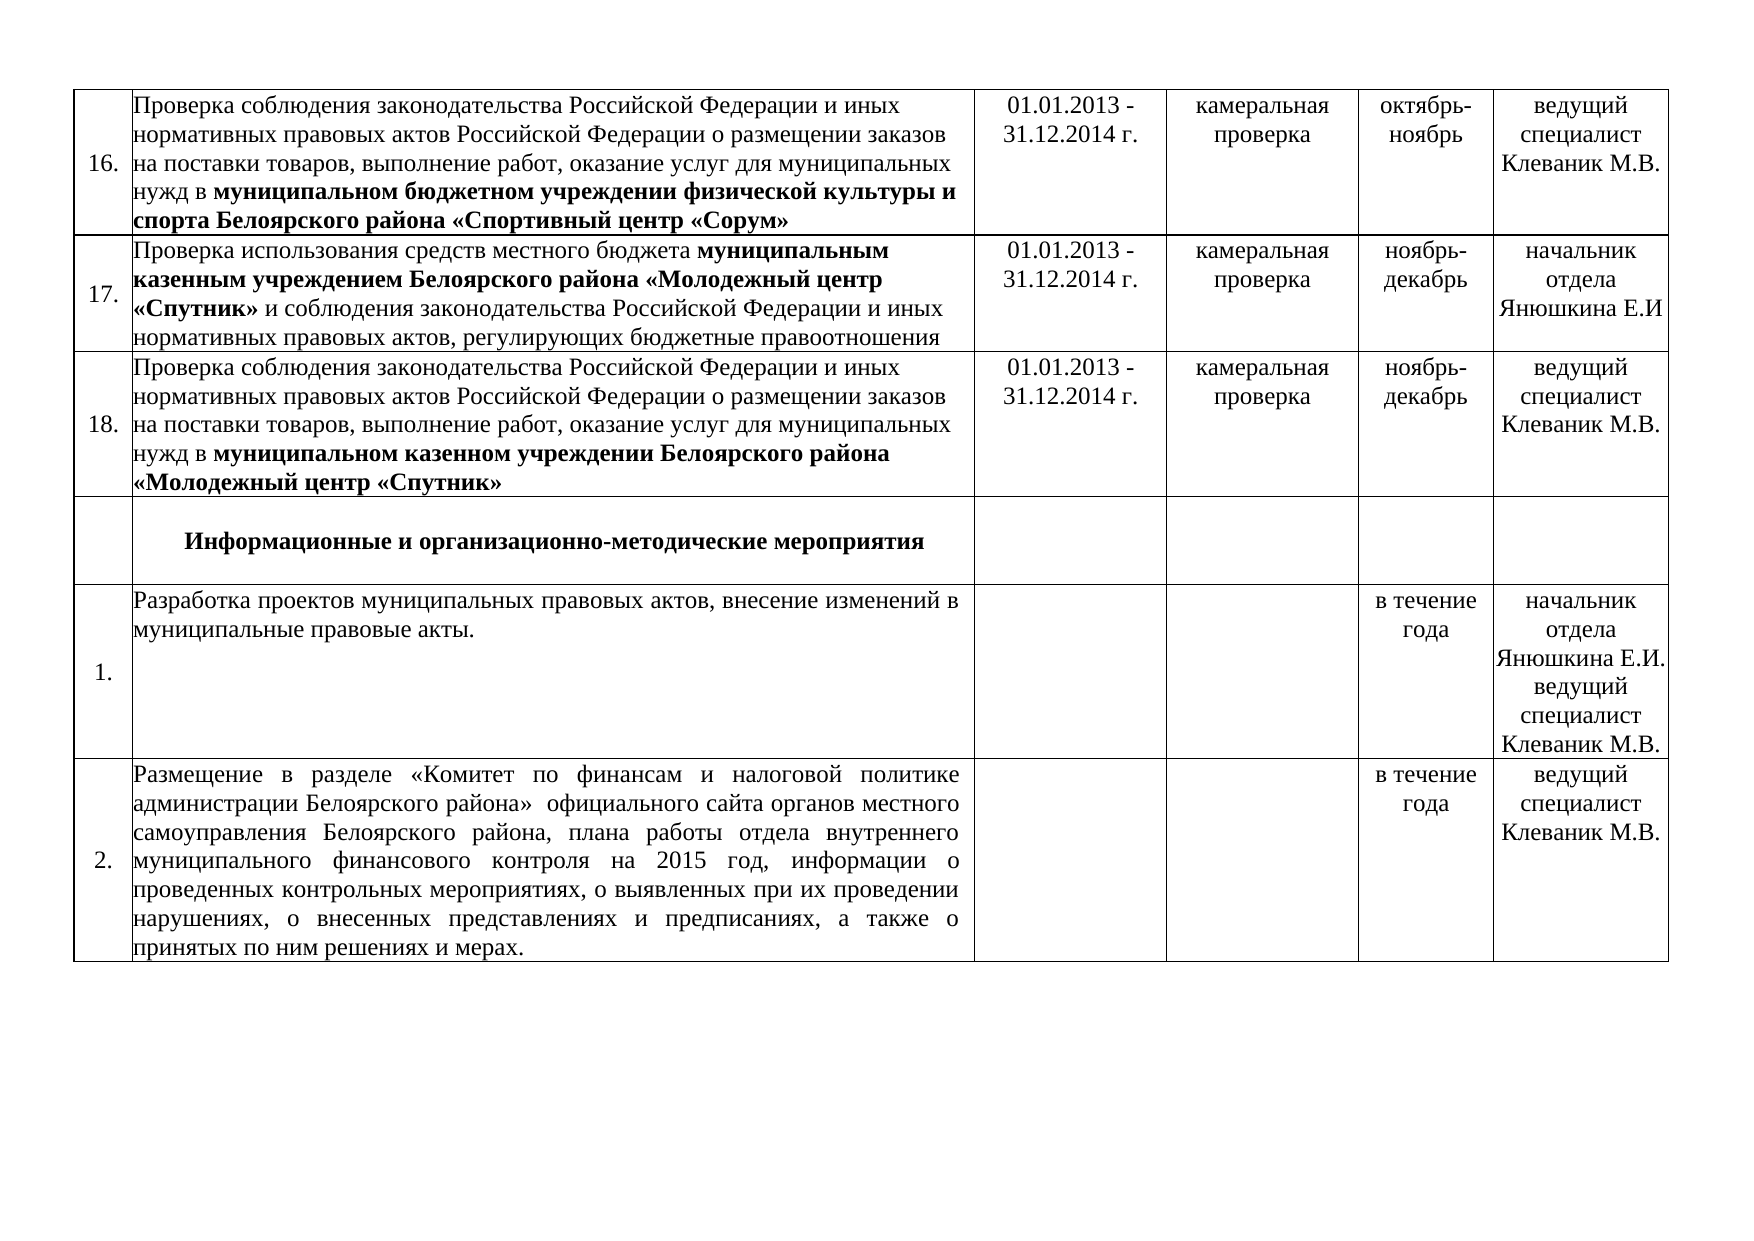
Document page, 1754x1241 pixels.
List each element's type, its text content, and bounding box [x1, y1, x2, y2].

table_cell 17. [75, 236, 132, 351]
table_cell ведущий специалист Клеваник М.В. [1494, 352, 1668, 496]
table_cell в течение года [1359, 585, 1493, 758]
table_cell [1167, 585, 1358, 758]
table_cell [975, 90, 1166, 234]
table_cell камеральная проверка [1167, 352, 1358, 496]
table_cell [1494, 497, 1668, 584]
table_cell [1167, 90, 1358, 234]
table_cell начальник отдела Янюшкина Е.И. ведущий специалист Клеваник М.В. [1494, 585, 1668, 758]
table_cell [1494, 759, 1668, 961]
table_cell [1359, 497, 1493, 584]
table_cell [975, 585, 1166, 758]
table_cell Проверка соблюдения законодательства Российской Федерации и иных нормативных правовых актов Российской Федерации о размещении заказов на поставки товаров, выполнение работ, оказание услуг для муниципальных нужд в муниципальном казенном учреждении Белоярского района «Молодежный центр «Спутник» [133, 352, 974, 496]
table_cell Размещение в разделе «Комитет по финансам и налоговой политике администрации Белоярского района» официального сайта органов местного самоуправления Белоярского района, плана работы отдела внутреннего муниципального финансового контроля на 2015 год, информации о проведенных контрольных мероприятиях, о выявленных при их проведении нарушениях, о внесенных представлениях и предписаниях, а также о принятых по ним решениях и мерах. [133, 759, 974, 961]
table_cell ноябрь-декабрь [1359, 352, 1493, 496]
table_cell [1167, 759, 1358, 961]
table_cell камеральная проверка [1167, 236, 1358, 351]
table_cell 2. [75, 759, 132, 961]
table_cell 18. [75, 352, 132, 496]
table_cell Проверка использования средств местного бюджета муниципальным казенным учреждением Белоярского района «Молодежный центр «Спутник» и соблюдения законодательства Российской Федерации и иных нормативных правовых актов, регулирующих бюджетные правоотношения [133, 236, 974, 351]
table_cell 01.01.2013 - 31.12.2014 г. [975, 352, 1166, 496]
table_cell начальник отдела Янюшкина Е.И [1494, 236, 1668, 351]
table_cell [75, 497, 132, 584]
table_cell ноябрь-декабрь [1359, 236, 1493, 351]
table_cell [975, 759, 1166, 961]
table_cell [975, 497, 1166, 584]
table_cell октябрь-ноябрь [1359, 90, 1493, 234]
table_cell 16. [75, 90, 132, 234]
table_cell Информационные и организационно-методические мероприятия [133, 497, 974, 584]
table_cell Разработка проектов муниципальных правовых актов, внесение изменений в муниципальные правовые акты. [133, 585, 974, 758]
table_cell 01.01.2013 - 31.12.2014 г. [975, 236, 1166, 351]
table_cell в течение года [1359, 759, 1493, 961]
table_cell [1167, 497, 1358, 584]
table_cell 1. [75, 585, 132, 758]
table_cell Проверка соблюдения законодательства Российской Федерации и иных нормативных правовых актов Российской Федерации о размещении заказов на поставки товаров, выполнение работ, оказание услуг для муниципальных нужд в муниципальном бюджетном учреждении физической культуры и спорта Белоярского района «Спортивный центр «Сорум» [133, 90, 974, 234]
table_cell ведущий специалист Клеваник М.В. [1494, 90, 1668, 234]
